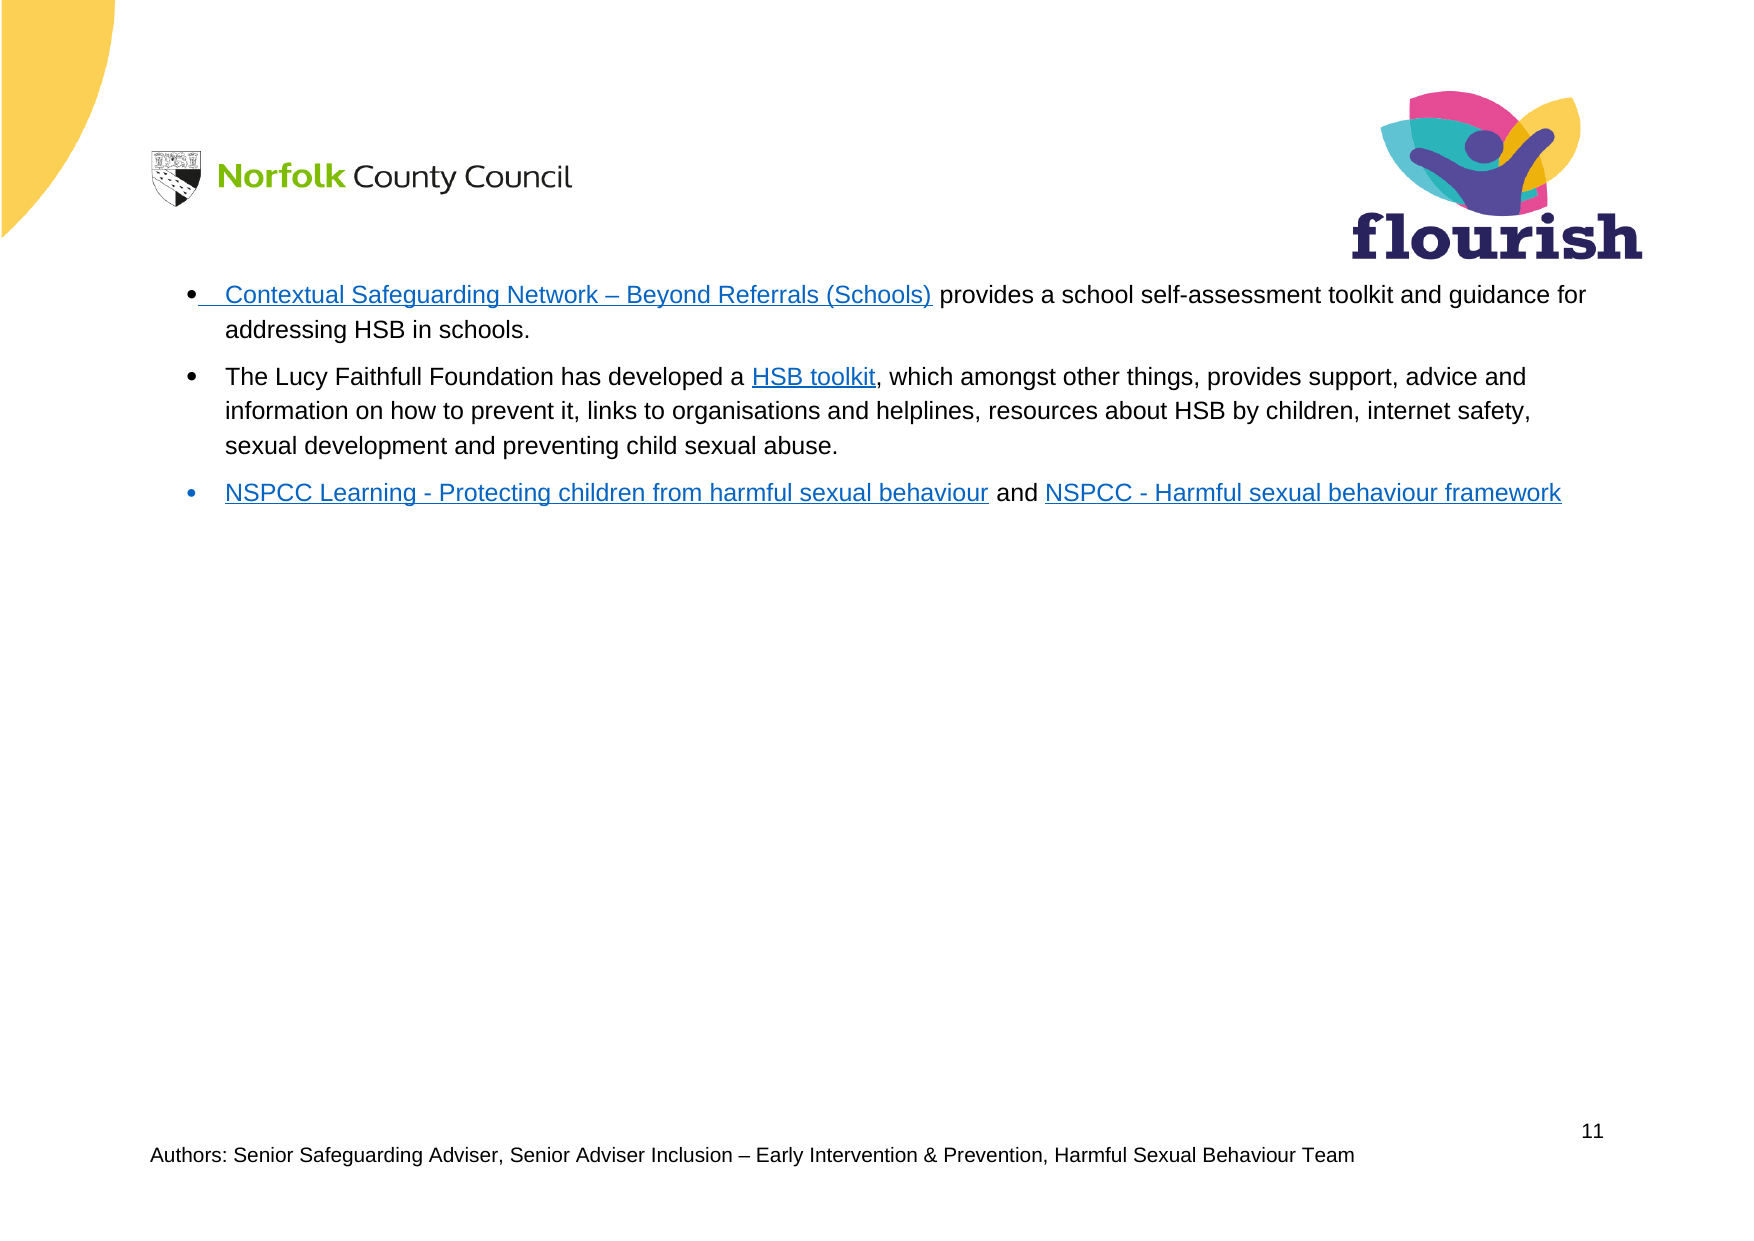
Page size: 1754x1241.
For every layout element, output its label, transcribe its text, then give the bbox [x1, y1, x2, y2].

list NSPCC Learning - Protecting children from harmful sexual behaviour and NSPCC - Harmful sexual behaviour framework [187, 478, 1604, 506]
list Contextual Safeguarding Network – Beyond Referrals (Schools) provides a school self-assessment toolkit and guidance for addressing HSB in schools. [187, 269, 1604, 343]
list The Lucy Faithfull Foundation has developed a HSB toolkit, which amongst other things, provides support, advice and information on how to prevent it, links to organisations and helplines, resources about HSB by children, internet safety, sexual development and preventing child sexual abuse. [187, 362, 1604, 459]
picture [1, 0, 1750, 269]
